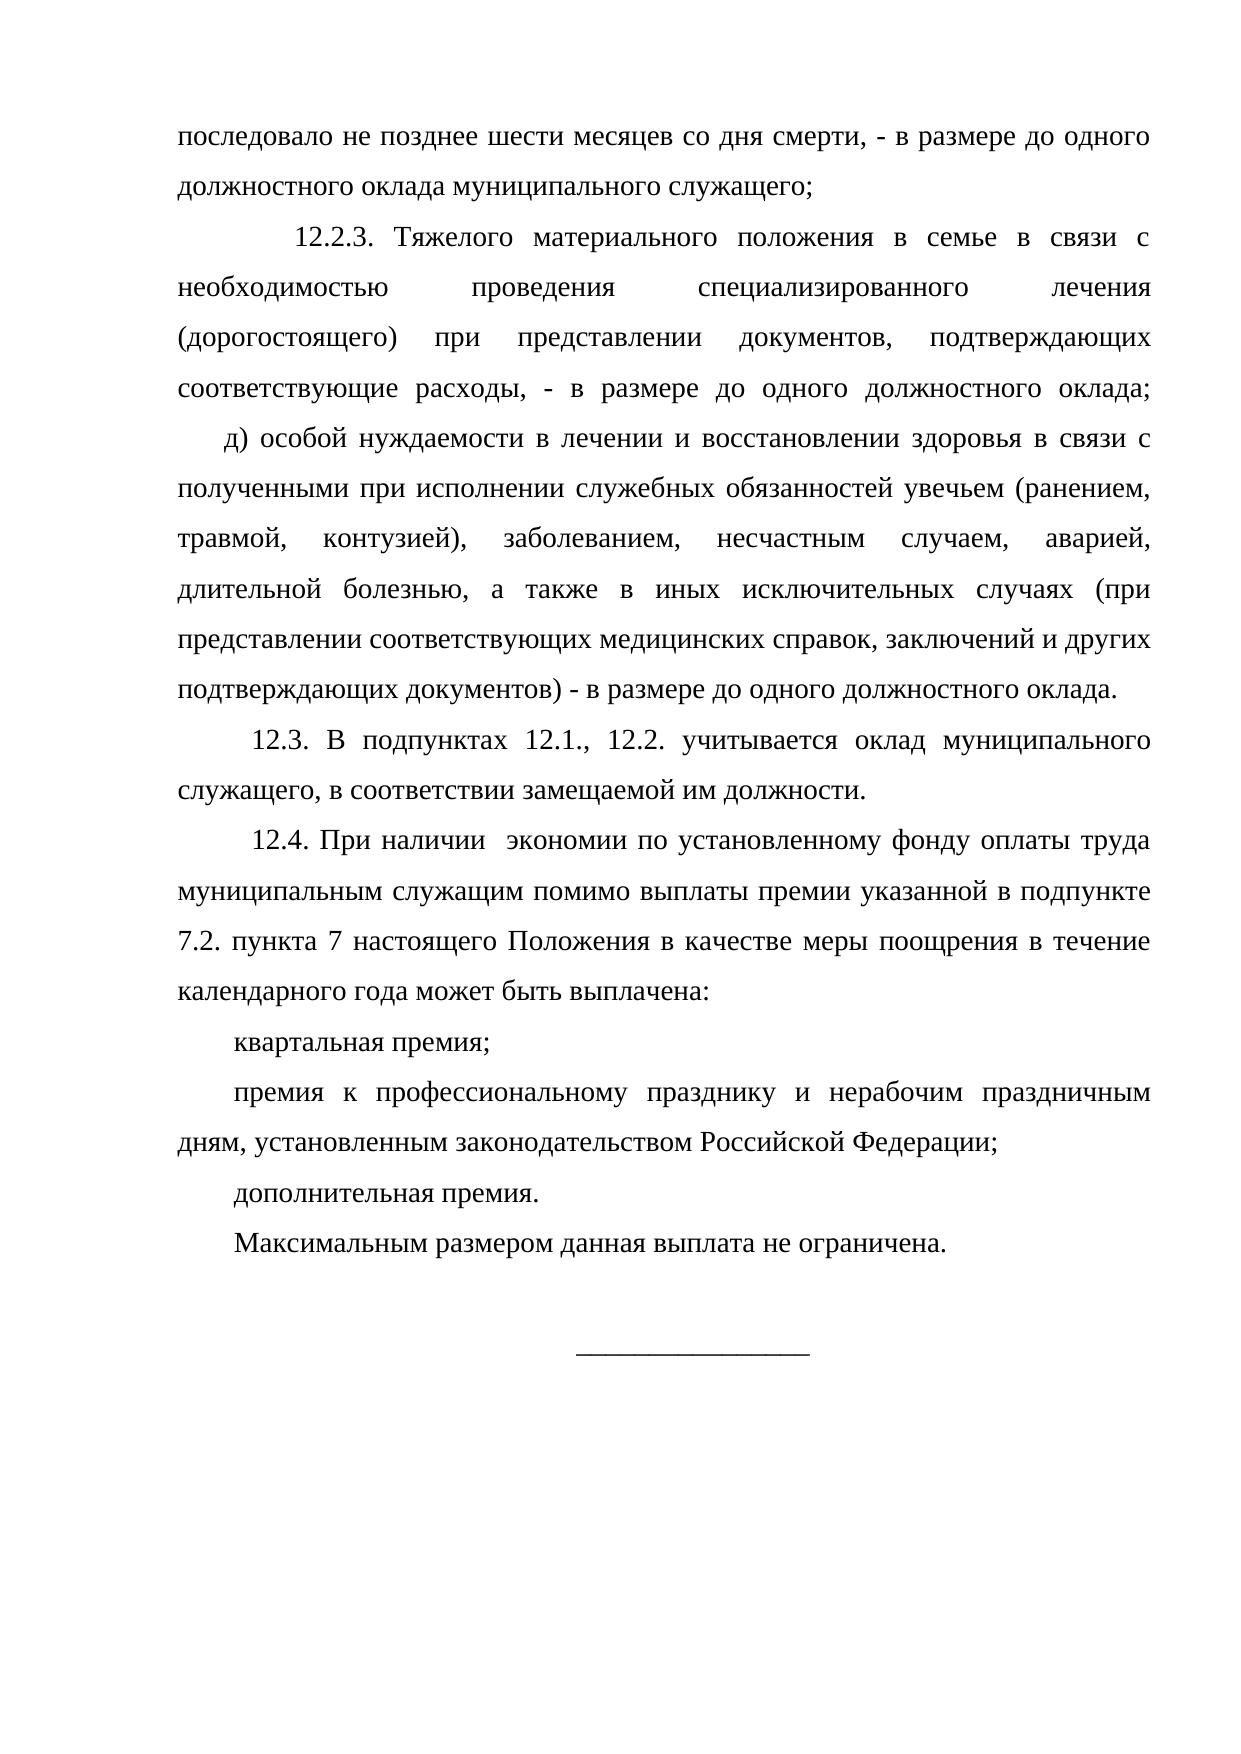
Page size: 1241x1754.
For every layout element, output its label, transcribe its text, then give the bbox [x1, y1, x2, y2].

text 12.4. При наличии экономии по установленному фонду оплаты труда муниципальным служащим помимо выплаты премии указанной в подпункте 7.2. пункта 7 настоящего Положения в качестве меры поощрения в течение календарного года может быть выплачена: [177, 822, 1152, 1007]
text ________________ [177, 1326, 1152, 1401]
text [177, 118, 1152, 202]
text квартальная премия; [177, 1024, 1152, 1057]
text премия к профессиональному празднику и нерабочим праздничным дням, установленным законодательством Российской Федерации; [177, 1074, 1152, 1158]
text 12.2.3. Тяжелого материального положения в семье в связи с необходимостью проведения специализированного лечения (дорогостоящего) при представлении документов, подтверждающих соответствующие расходы, - в размере до одного должностного оклада; д) особой нуждаемости в лечении и восстановлении здоровья в связи с полученными при исполнении служебных обязанностей увечьем (ранением, травмой, контузией), заболеванием, несчастным случаем, аварией, длительной болезнью, а также в иных исключительных случаях (при представлении соответствующих медицинских справок, заключений и других подтверждающих документов) - в размере до одного должностного оклада. [177, 219, 1152, 705]
text 12.3. В подпунктах 12.1., 12.2. учитывается оклад муниципального служащего, в соответствии замещаемой им должности. [177, 722, 1152, 806]
text Максимальным размером данная выплата не ограничена. [177, 1225, 1152, 1258]
text дополнительная премия. [177, 1175, 1152, 1208]
